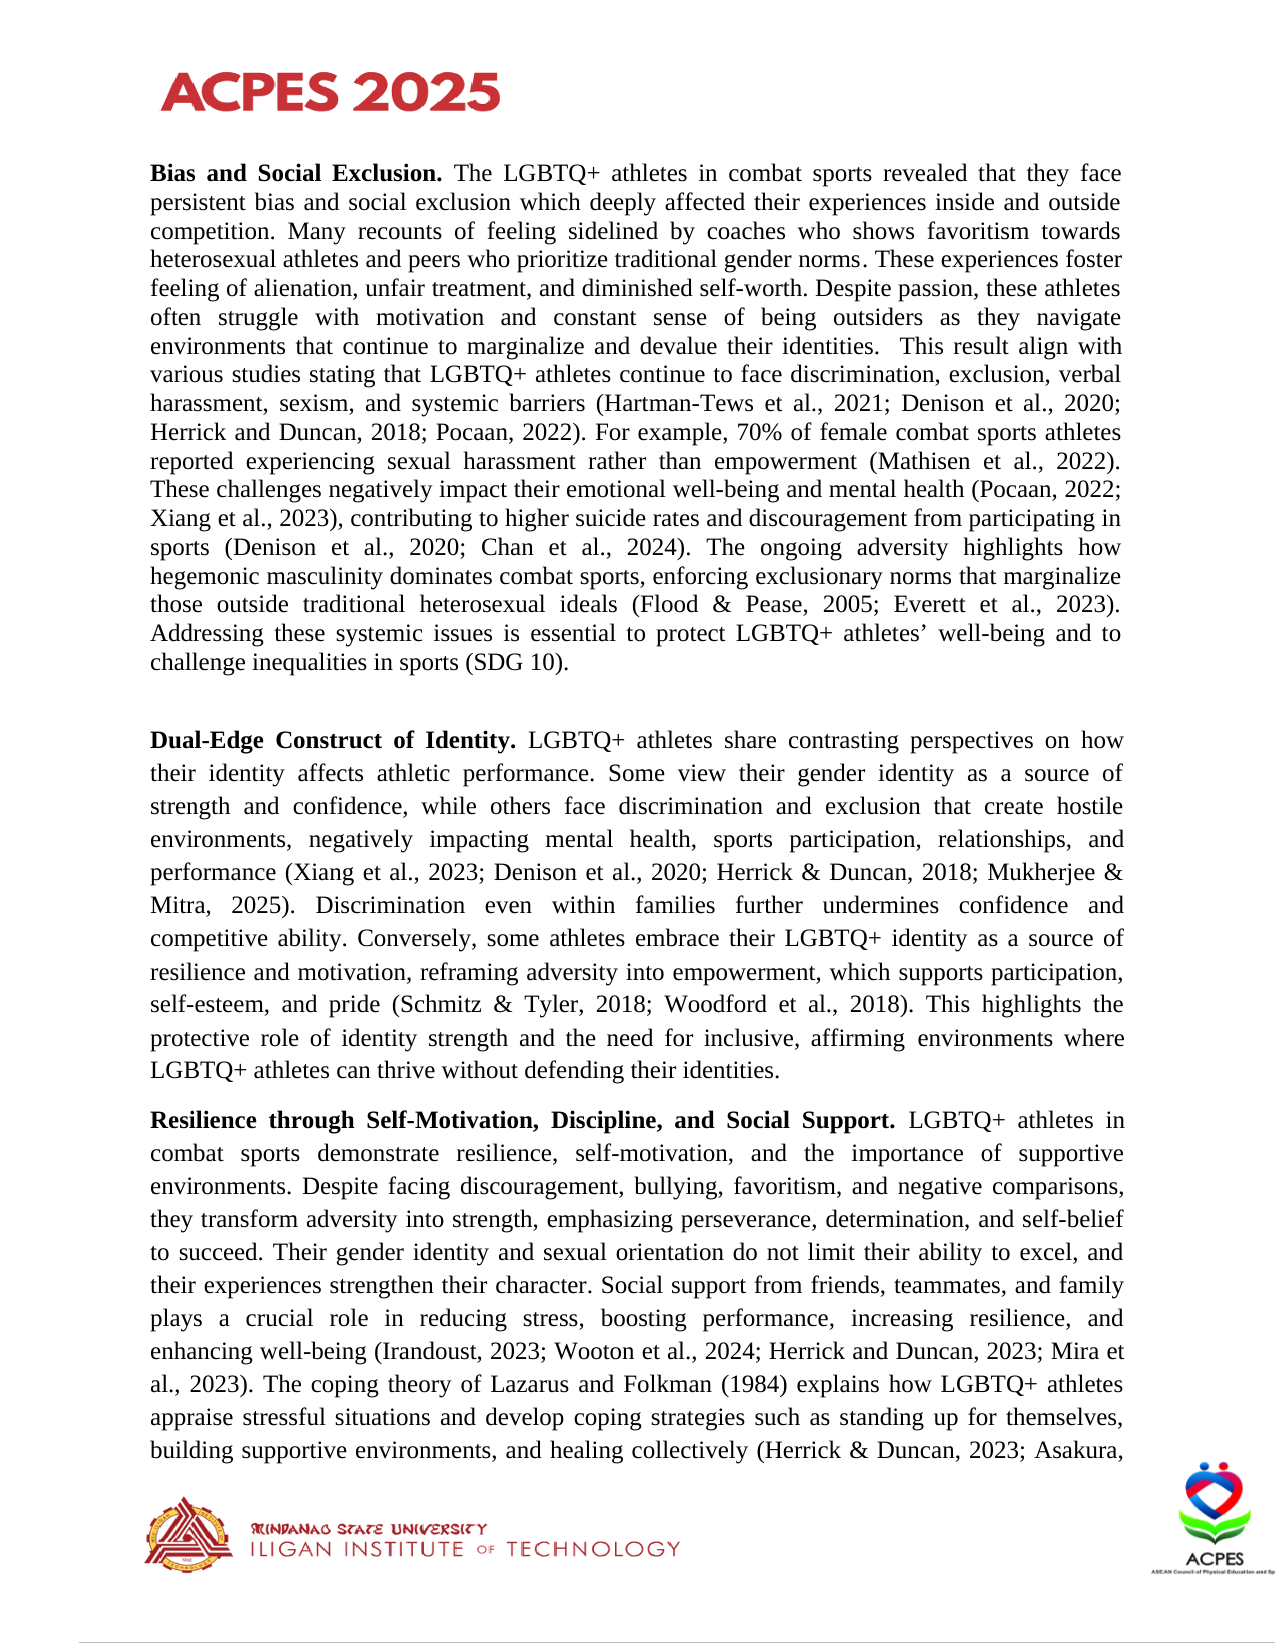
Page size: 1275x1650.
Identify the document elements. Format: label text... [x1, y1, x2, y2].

text Dual-Edge Construct of Identity. LGBTQ+ athletes share contrasting perspectives on how their identity affects athletic performance. Some view their gender identity as a source of strength and confidence, while others face discrimination and exclusion that create hostile environments, negatively impacting mental health, sports participation, relationships, and performance (Xiang et al., 2023; Denison et al., 2020; Herrick & Duncan, 2018; Mukherjee & Mitra, 2025). Discrimination even within families further undermines confidence and competitive ability. Conversely, some athletes embrace their LGBTQ+ identity as a source of resilience and motivation, reframing adversity into empowerment, which supports participation, self-esteem, and pride (Schmitz & Tyler, 2018; Woodford et al., 2018). This highlights the protective role of identity strength and the need for inclusive, affirming environments where LGBTQ+ athletes can thrive without defending their identities. [150, 725, 1125, 1084]
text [150, 1105, 1125, 1464]
picture [78, 0, 1275, 1643]
text Bias and Social Exclusion. The LGBTQ+ athletes in combat sports revealed that they face persistent bias and social exclusion which deeply affected their experiences inside and outside competition. Many recounts of feeling sidelined by coaches who shows favoritism towards heterosexual athletes and peers who prioritize traditional gender norms. These experiences foster feeling of alienation, unfair treatment, and diminished self-worth. Despite passion, these athletes often struggle with motivation and constant sense of being outsiders as they navigate environments that continue to marginalize and devalue their identities. This result align with various studies stating that LGBTQ+ athletes continue to face discrimination, exclusion, verbal harassment, sexism, and systemic barriers (Hartman-Tews et al., 2021; Denison et al., 2020; Herrick and Duncan, 2018; Pocaan, 2022). For example, 70% of female combat sports athletes reported experiencing sexual harassment rather than empowerment (Mathisen et al., 2022). These challenges negatively impact their emotional well-being and mental health (Pocaan, 2022; Xiang et al., 2023), contributing to higher suicide rates and discouragement from participating in sports (Denison et al., 2020; Chan et al., 2024). The ongoing adversity highlights how hegemonic masculinity dominates combat sports, enforcing exclusionary norms that marginalize those outside traditional heterosexual ideals (Flood & Pease, 2005; Everett et al., 2023). Addressing these systemic issues is essential to protect LGBTQ+ athletes’ well-being and to challenge inequalities in sports (SDG 10). [150, 158, 1122, 676]
